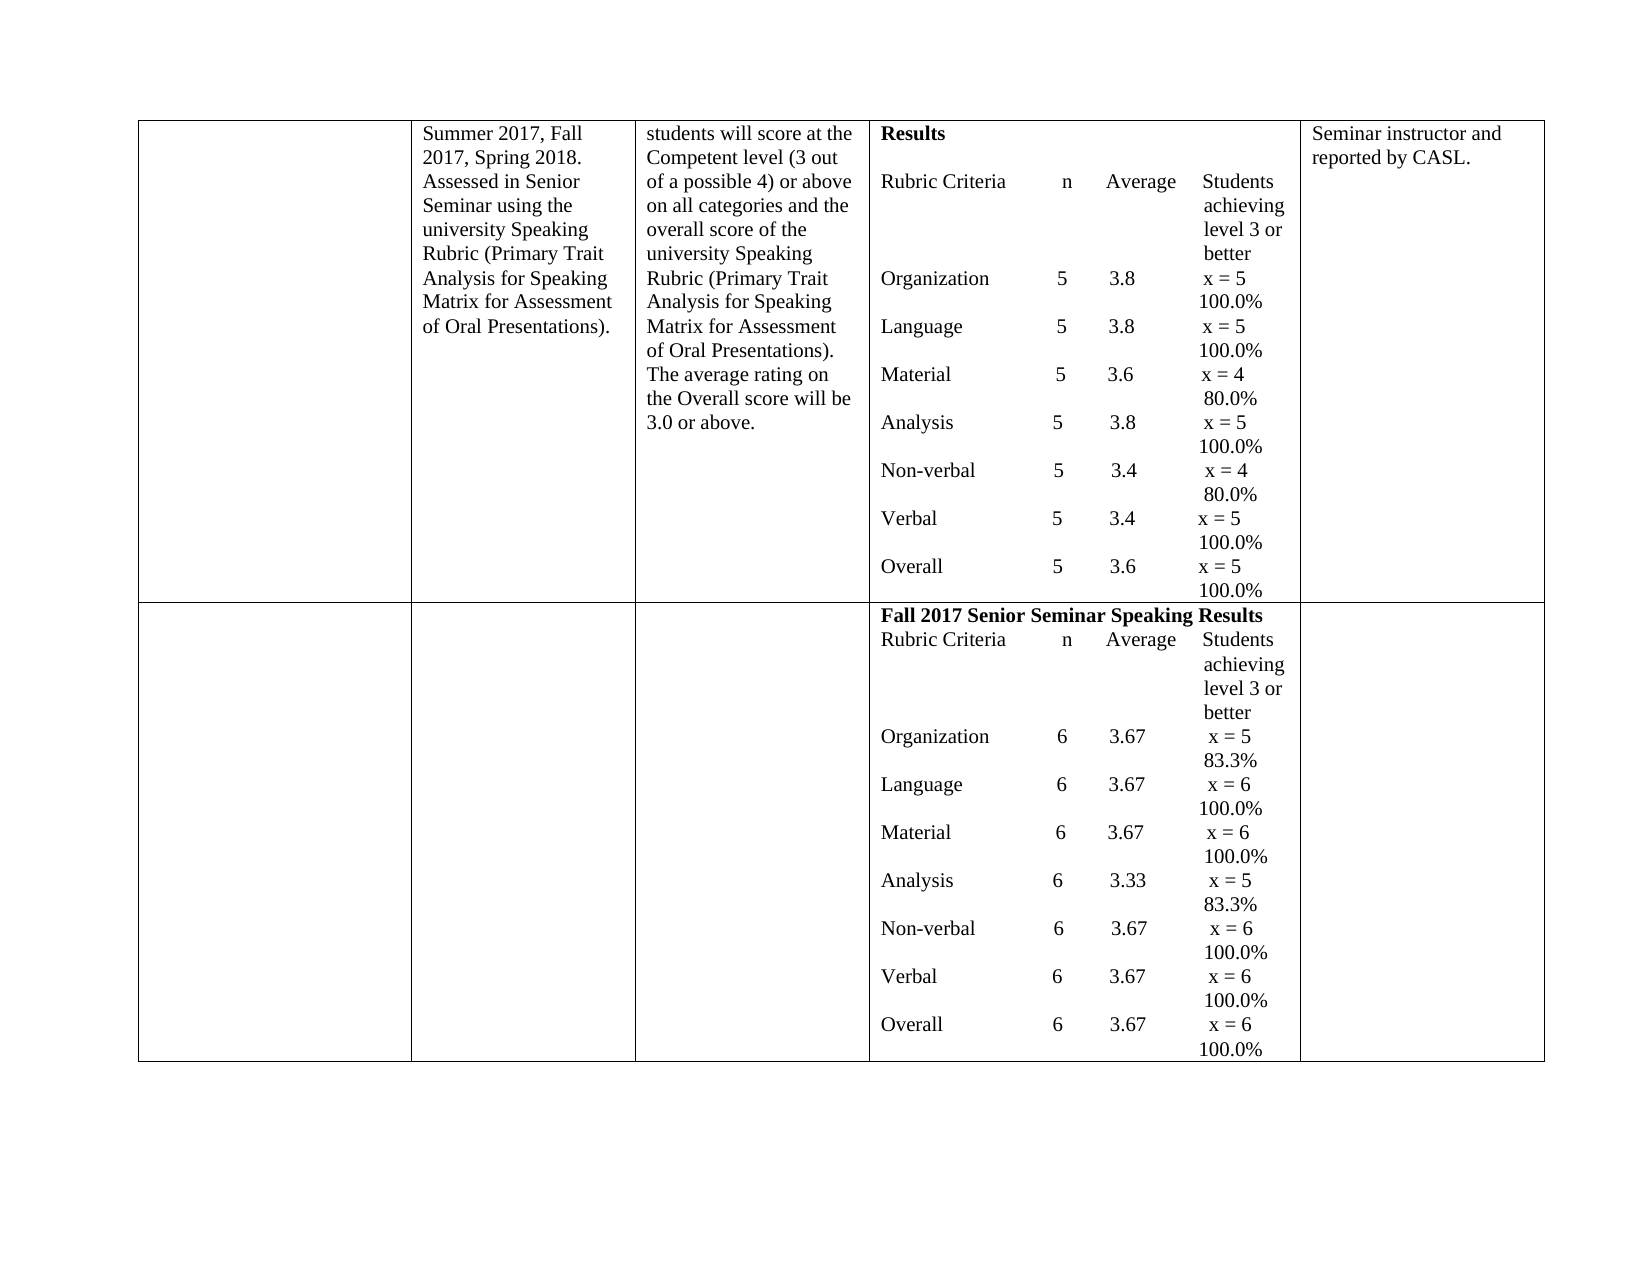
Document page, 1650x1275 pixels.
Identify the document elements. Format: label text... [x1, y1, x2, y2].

table_cell [139, 603, 411, 1061]
table_cell [412, 603, 635, 1061]
table_cell [139, 121, 411, 602]
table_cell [870, 121, 1300, 602]
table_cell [1301, 121, 1544, 602]
table_cell Fall 2017 Senior Seminar Speaking Results Rubric Criteria n Average Students achieving level 3 or better Organization 6 3.67 x = 5 83.3% Language 6 3.67 x = 6 100.0% Material 6 3.67 x = 6 100.0% Analysis 6 3.33 x = 5 83.3% Non-verbal 6 3.67 x = 6 100.0% Verbal 6 3.67 x = 6 100.0% Overall 6 3.67 x = 6 100.0% [870, 603, 1300, 1061]
table_cell [636, 603, 869, 1061]
table_cell [1301, 603, 1544, 1061]
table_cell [412, 121, 635, 602]
